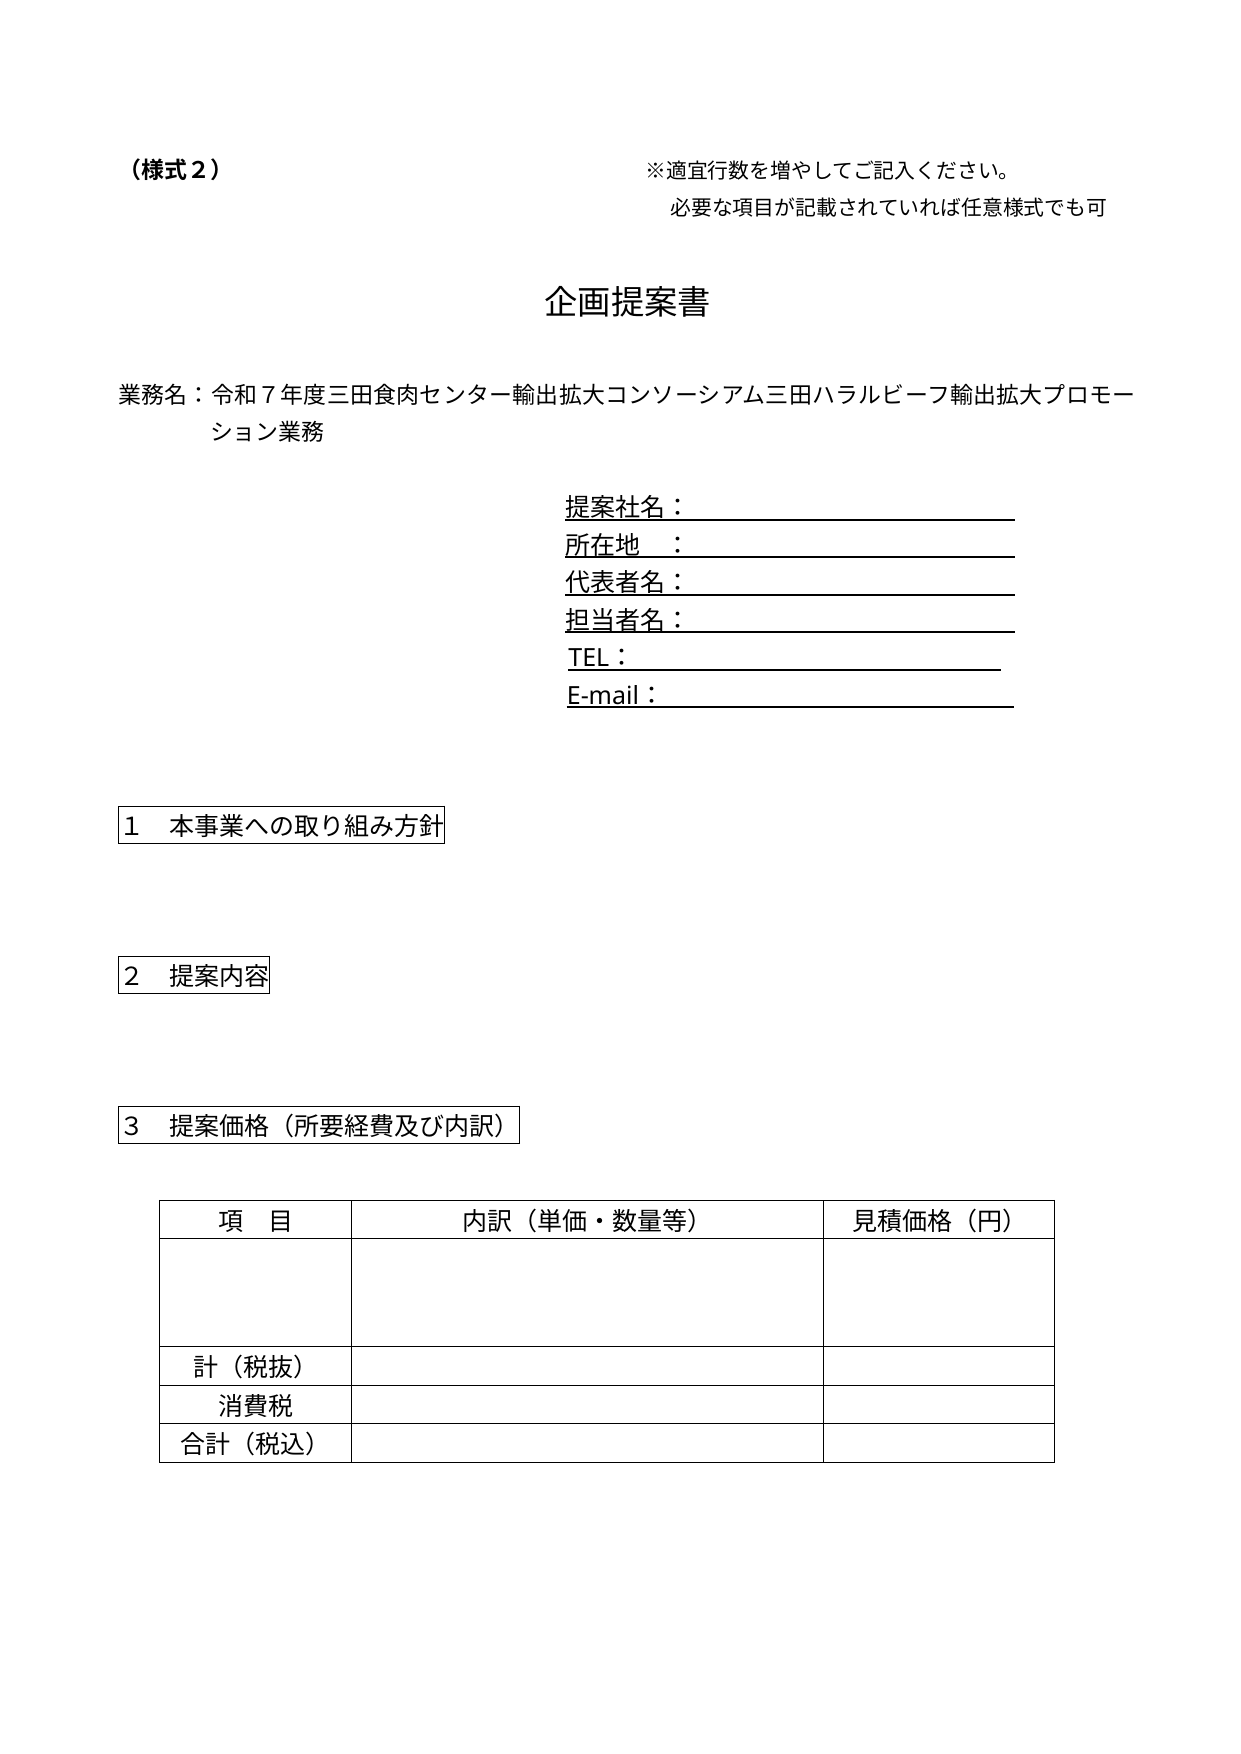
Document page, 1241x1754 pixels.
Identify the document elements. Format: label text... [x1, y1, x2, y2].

table_cell [352, 1239, 823, 1346]
text E-mail： [129, 675, 1137, 712]
text 担当者名： [118, 600, 1137, 637]
text ２ 提案内容 [118, 937, 1137, 1012]
text 代表者名： [118, 562, 1137, 600]
text 業務名：令和７年度三田食肉センター輸出拡大コンソーシアム三田ハラルビーフ輸出拡大プロモーション業務 [118, 375, 1137, 450]
table_header 項 目 [160, 1201, 351, 1238]
table_cell [824, 1424, 1054, 1462]
text 所在地 ： [118, 525, 1137, 562]
text 企画提案書 [118, 262, 1137, 337]
table_cell [160, 1239, 351, 1346]
text 提案社名： [118, 487, 1137, 525]
table_cell [824, 1347, 1054, 1384]
table_header 見積価格（円） [824, 1201, 1054, 1238]
text （様式２） ※適宜行数を増やしてご記入ください。 [118, 150, 1137, 187]
text ３ 提案価格（所要経費及び内訳） [118, 1087, 1137, 1162]
table_cell [352, 1424, 823, 1462]
text １ 本事業への取り組み方針 [118, 787, 1137, 862]
table_cell 消費税 [160, 1386, 351, 1423]
text 必要な項目が記載されていれば任意様式でも可 [118, 187, 1137, 225]
table_cell [824, 1386, 1054, 1423]
table_cell [352, 1386, 823, 1423]
text TEL： [118, 637, 1137, 675]
table_header 内訳（単価・数量等） [352, 1201, 823, 1238]
table_cell 合計（税込） [160, 1424, 351, 1462]
table_cell 計（税抜） [160, 1347, 351, 1384]
table_cell [352, 1347, 823, 1384]
table_cell [824, 1239, 1054, 1346]
